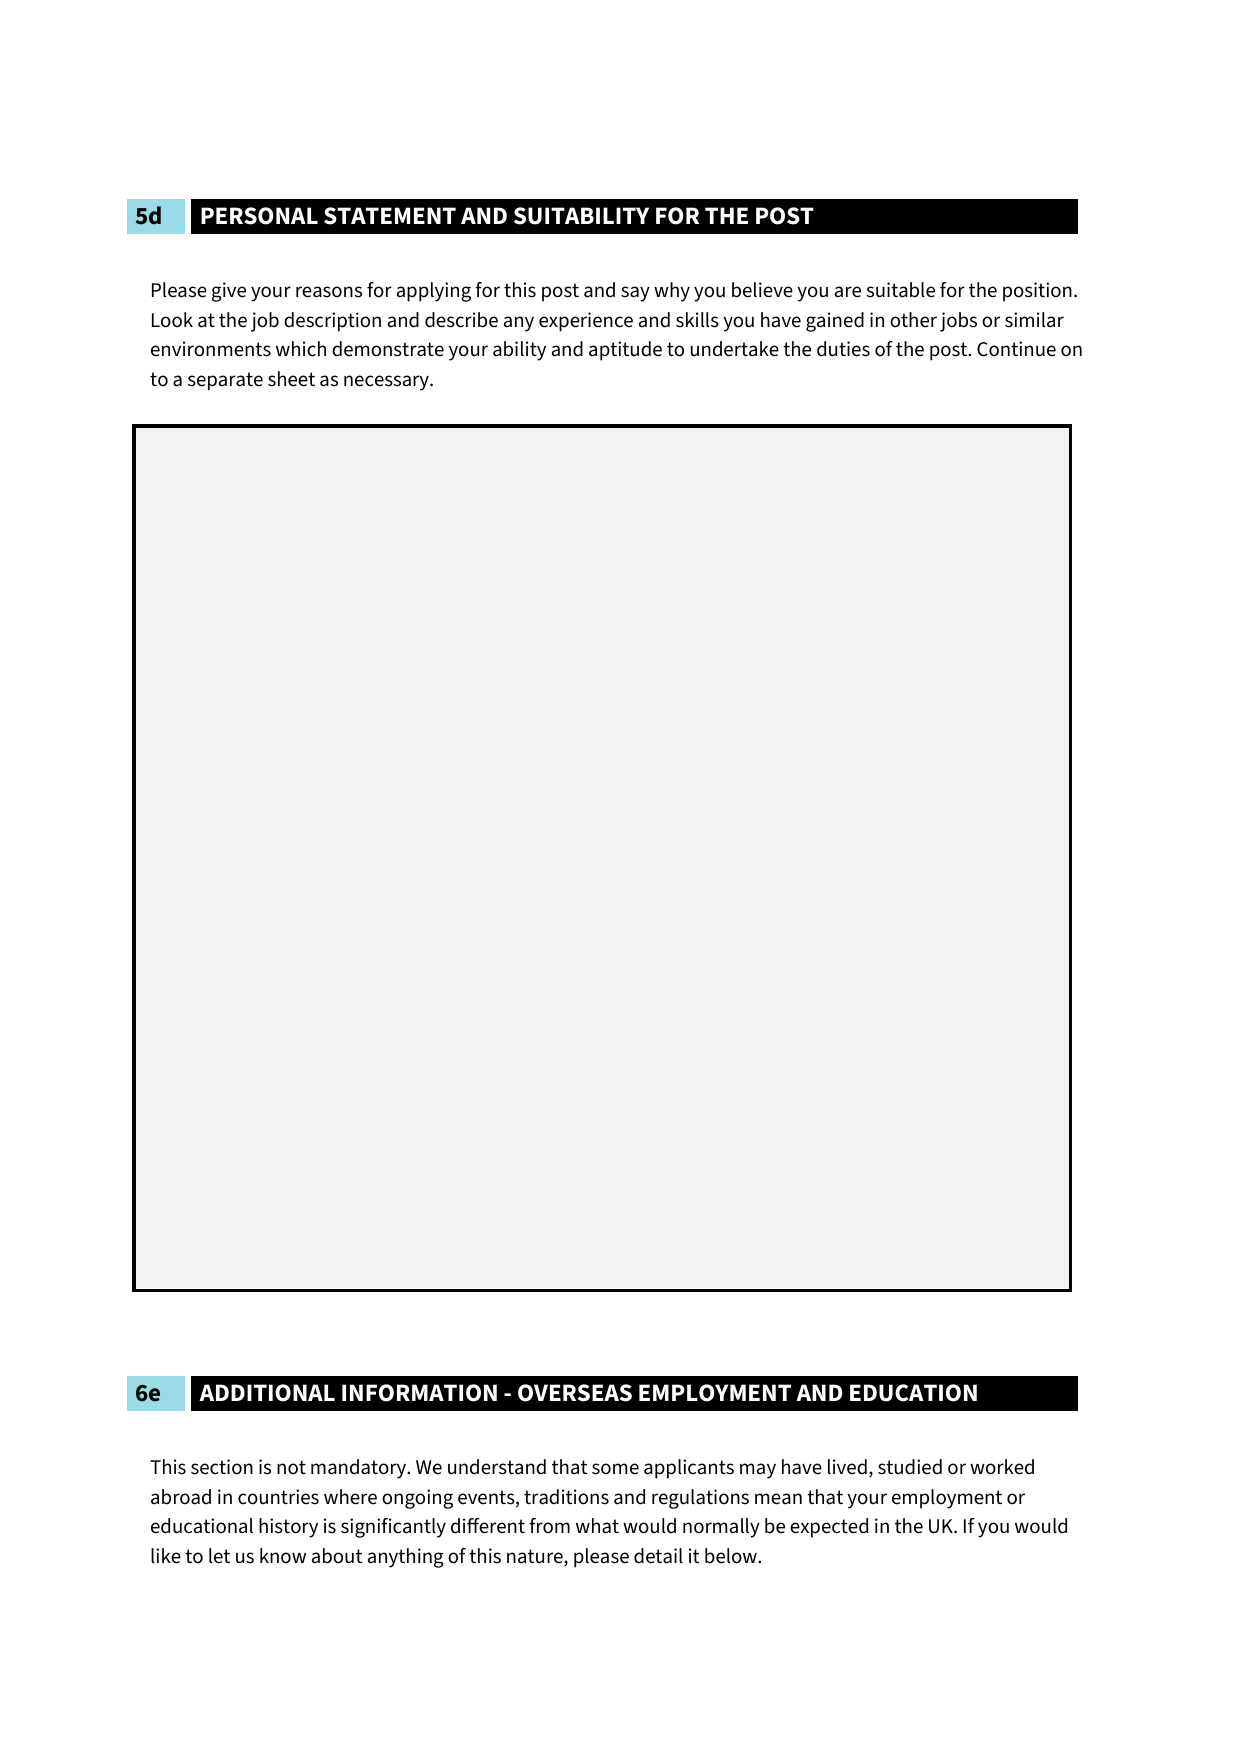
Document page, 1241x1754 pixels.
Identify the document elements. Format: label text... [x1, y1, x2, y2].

text Please give your reasons for applying for this post and say why you believe you are suitable for the position. Look at the job description and describe any experience and skills you have gained in other jobs or similar environments which demonstrate your ability and aptitude to undertake the duties of the post. Continue on to a separate sheet as necessary. [150, 276, 1090, 395]
table_header ADDITIONAL INFORMATION - OVERSEAS EMPLOYMENT AND EDUCATION [191, 1376, 1078, 1411]
table_header PERSONAL STATEMENT AND SUITABILITY FOR THE POST [191, 199, 1078, 234]
table_header 6e [127, 1376, 185, 1411]
table_header [136, 428, 1069, 1288]
text This section is not mandatory. We understand that some applicants may have lived, studied or worked abroad in countries where ongoing events, traditions and regulations mean that your employment or educational history is significantly different from what would normally be expected in the UK. If you would like to let us know about anything of this nature, please detail it below. [150, 1453, 1090, 1572]
table_header 5d [127, 199, 185, 234]
